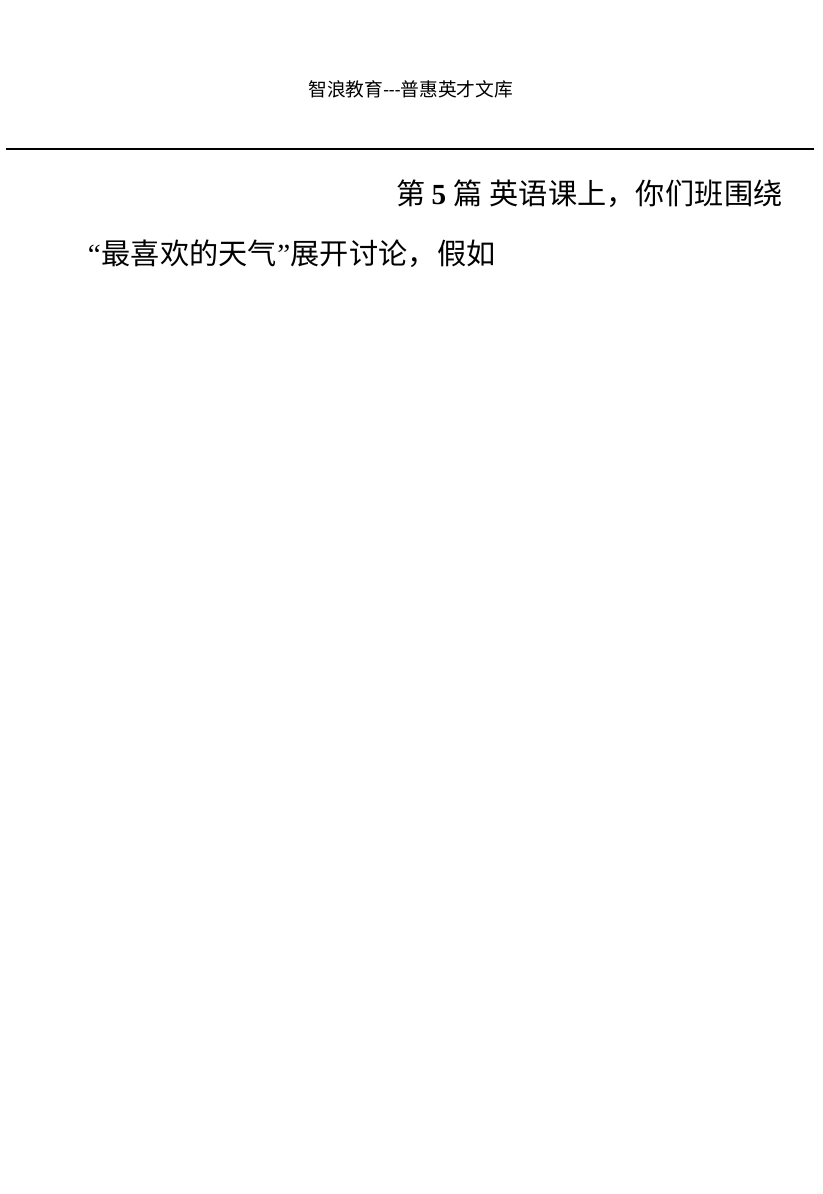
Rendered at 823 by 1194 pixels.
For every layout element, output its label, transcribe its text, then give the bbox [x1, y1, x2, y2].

text 第 5 篇 英语课上，你们班围绕“最喜欢的天气”展开讨论，假如 [88, 170, 802, 273]
